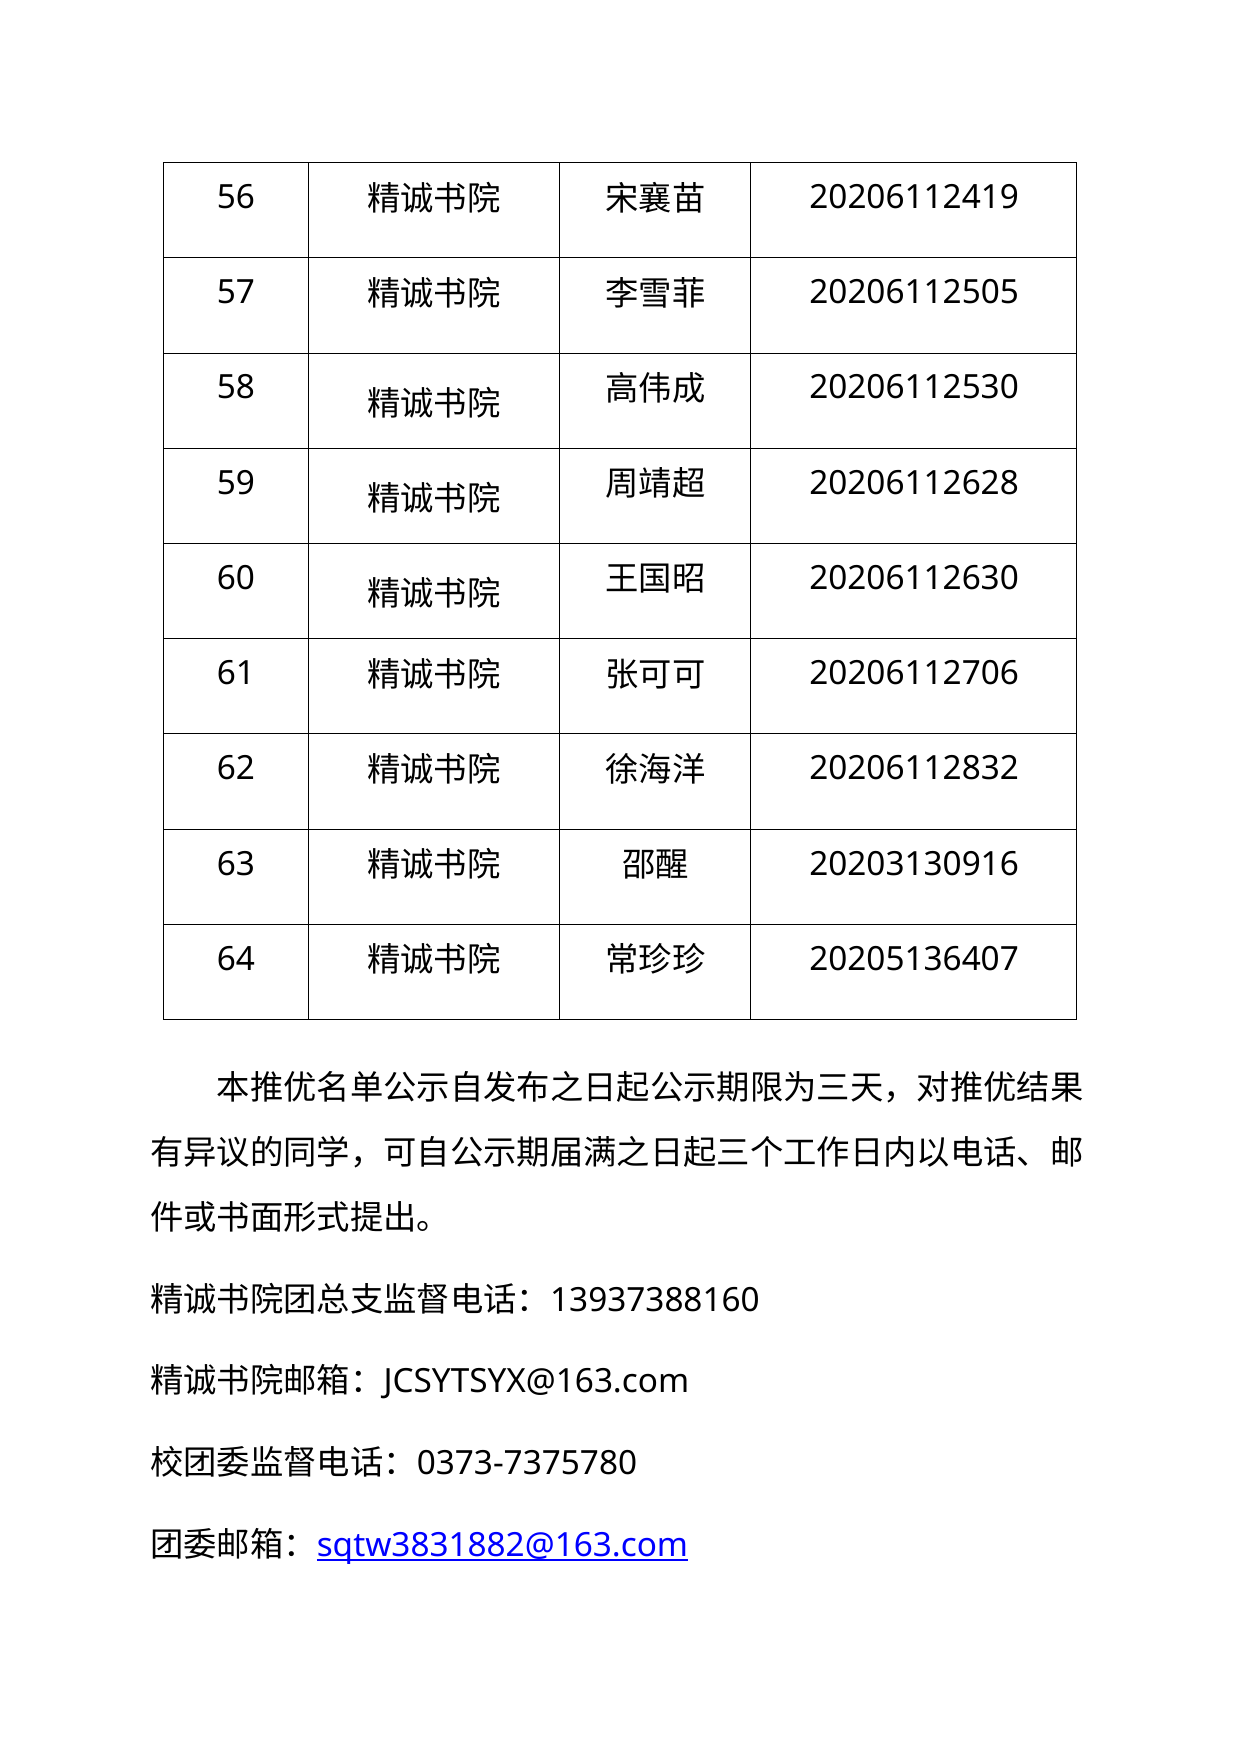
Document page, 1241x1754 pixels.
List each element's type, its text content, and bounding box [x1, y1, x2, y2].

list 本推优名单公示自发布之日起公示期限为三天，对推优结果有异议的同学，可自公示期届满之日起三个工作日内以电话、邮件或书面形式提出。 [150, 1052, 1090, 1247]
list 团委邮箱：sqtw3831882@163.com [150, 1509, 1090, 1574]
list 精诚书院邮箱：JCSYTSYX@163.com [150, 1346, 1090, 1411]
table_cell 20206112706 [751, 639, 1076, 733]
table_cell 20206112505 [751, 258, 1076, 352]
table_cell 20206112628 [751, 449, 1076, 543]
table_cell 宋襄苗 [560, 163, 750, 257]
table_cell 59 [164, 449, 308, 543]
table_cell 精诚书院 [309, 734, 559, 828]
table_cell 王国昭 [560, 544, 750, 638]
table_cell 61 [164, 639, 308, 733]
table_cell 徐海洋 [560, 734, 750, 828]
table_cell 精诚书院 [309, 830, 559, 924]
table_cell 张可可 [560, 639, 750, 733]
table_cell 常珍珍 [560, 925, 750, 1019]
table_cell 精诚书院 [309, 925, 559, 1019]
table_cell 高伟成 [560, 354, 750, 448]
list 精诚书院团总支监督电话：13937388160 [150, 1264, 1090, 1329]
table_cell 58 [164, 354, 308, 448]
table_cell 20205136407 [751, 925, 1076, 1019]
table_cell 精诚书院 [309, 258, 559, 352]
table_cell 邵醒 [560, 830, 750, 924]
table_cell 64 [164, 925, 308, 1019]
table_cell 精诚书院 [309, 354, 559, 448]
table_cell 20203130916 [751, 830, 1076, 924]
table_cell 20206112630 [751, 544, 1076, 638]
table_cell 精诚书院 [309, 544, 559, 638]
table_cell 56 [164, 163, 308, 257]
table_cell 精诚书院 [309, 639, 559, 733]
table_cell 20206112530 [751, 354, 1076, 448]
table_cell 60 [164, 544, 308, 638]
table_cell 62 [164, 734, 308, 828]
table_cell 精诚书院 [309, 163, 559, 257]
list 校团委监督电话：0373-7375780 [150, 1427, 1090, 1492]
table_cell 20206112832 [751, 734, 1076, 828]
table_cell 63 [164, 830, 308, 924]
table_cell 精诚书院 [309, 449, 559, 543]
table_cell 57 [164, 258, 308, 352]
table_cell 周靖超 [560, 449, 750, 543]
table_cell 李雪菲 [560, 258, 750, 352]
table_cell 20206112419 [751, 163, 1076, 257]
